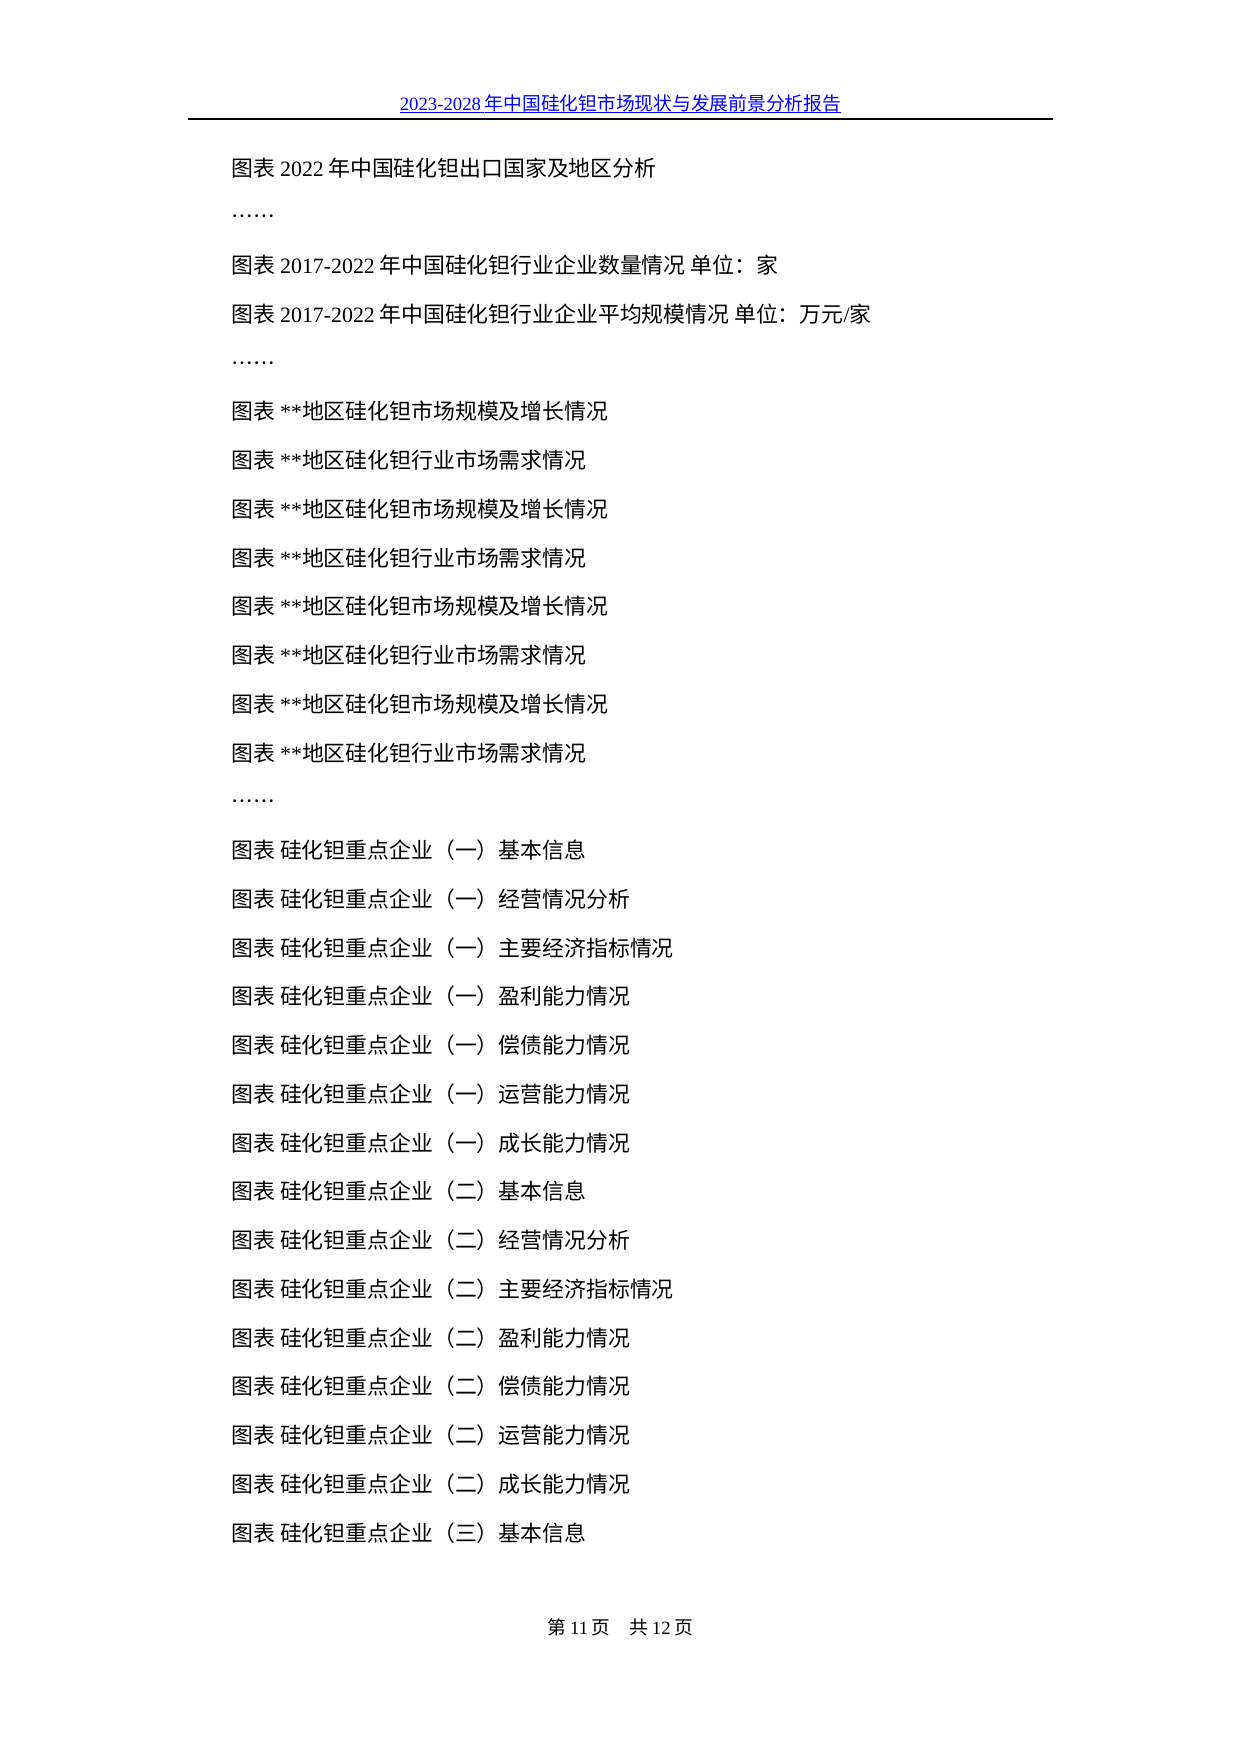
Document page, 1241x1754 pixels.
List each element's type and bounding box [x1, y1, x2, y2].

text [187, 150, 1053, 1548]
